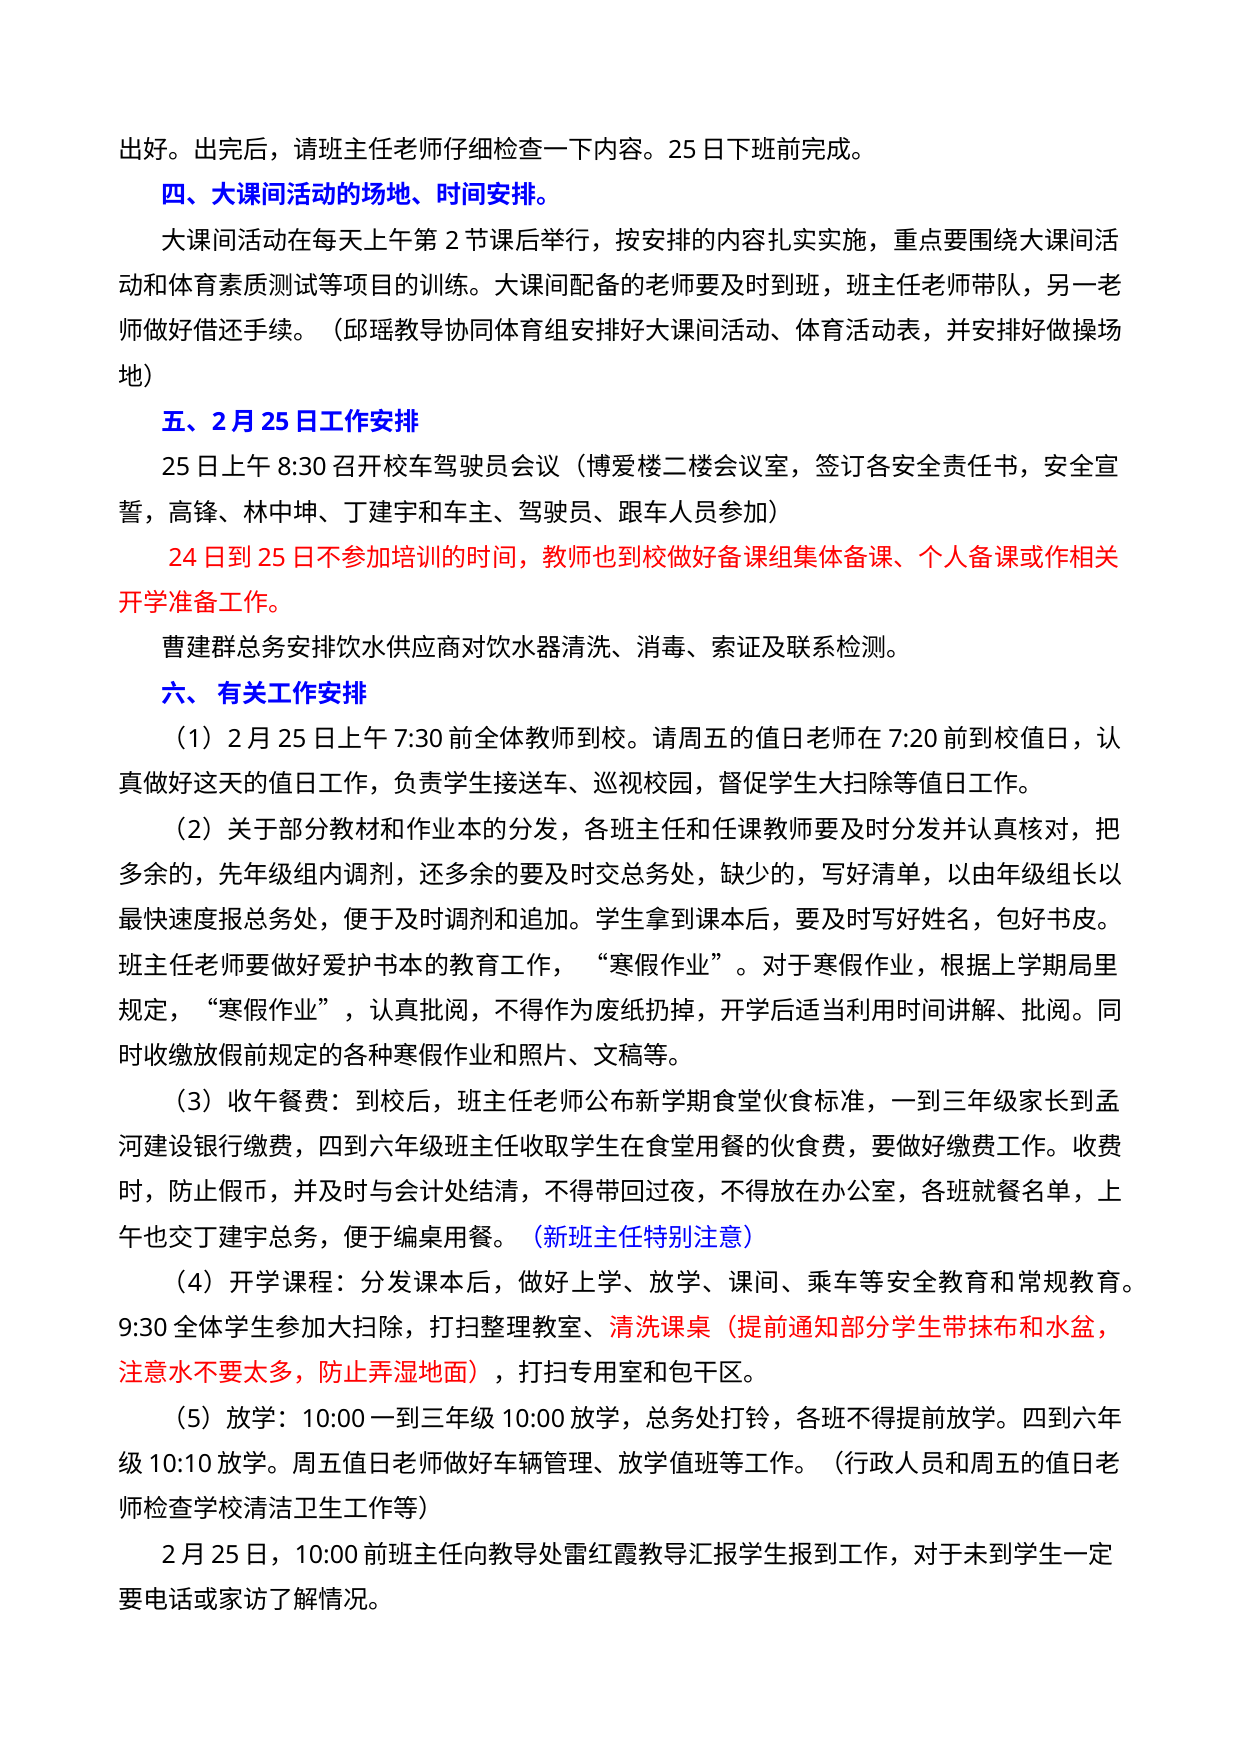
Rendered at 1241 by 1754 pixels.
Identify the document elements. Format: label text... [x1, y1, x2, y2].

text 大课间活动在每天上午第2节课后举行，按安排的内容扎实实施，重点要围绕大课间活动和体育素质测试等项目的训练。大课间配备的老师要及时到班，班主任老师带队，另一老师做好借还手续。（邱瑶教导协同体育组安排好大课间活动、体育活动表，并安排好做操场地） [118, 220, 1122, 392]
text （4）开学课程：分发课本后，做好上学、放学、课间、乘车等安全教育和常规教育。9:30全体学生参加大扫除，打扫整理教室、清洗课桌（提前通知部分学生带抹布和水盆，注意水不要太多，防止弄湿地面），打扫专用室和包干区。 [118, 1262, 1122, 1389]
text 24日到25日不参加培训的时间，教师也到校做好备课组集体备课、个人备课或作相关开学准备工作。 [118, 537, 1122, 619]
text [118, 129, 1122, 166]
text （3）收午餐费：到校后，班主任老师公布新学期食堂伙食标准，一到三年级家长到孟河建设银行缴费，四到六年级班主任收取学生在食堂用餐的伙食费，要做好缴费工作。收费时，防止假币，并及时与会计处结清，不得带回过夜，不得放在办公室，各班就餐名单，上午也交丁建宇总务，便于编桌用餐。（新班主任特别注意） [118, 1081, 1122, 1253]
text 曹建群总务安排饮水供应商对饮水器清洗、消毒、索证及联系检测。 [118, 628, 1122, 664]
text 五、2月25日工作安排 [118, 401, 1122, 438]
text 2月25日，10:00前班主任向教导处雷红霞教导汇报学生报到工作，对于未到学生一定要电话或家访了解情况。 [118, 1534, 1122, 1616]
text 六、 有关工作安排 [118, 673, 1122, 709]
text （2）关于部分教材和作业本的分发，各班主任和任课教师要及时分发并认真核对，把多余的，先年级组内调剂，还多余的要及时交总务处，缺少的，写好清单，以由年级组长以最快速度报总务处，便于及时调剂和追加。学生拿到课本后，要及时写好姓名，包好书皮。班主任老师要做好爱护书本的教育工作， “寒假作业”。对于寒假作业，根据上学期局里规定，“寒假作业”，认真批阅，不得作为废纸扔掉，开学后适当利用时间讲解、批阅。同时收缴放假前规定的各种寒假作业和照片、文稿等。 [118, 809, 1122, 1072]
text 四、大课间活动的场地、时间安排。 [118, 175, 1122, 211]
text （5）放学：10:00一到三年级10:00放学，总务处打铃，各班不得提前放学。四到六年级10:10放学。周五值日老师做好车辆管理、放学值班等工作。（行政人员和周五的值日老师检查学校清洁卫生工作等） [118, 1398, 1122, 1525]
text 25日上午8:30召开校车驾驶员会议（博爱楼二楼会议室，签订各安全责任书，安全宣誓，高锋、林中坤、丁建宇和车主、驾驶员、跟车人员参加） [118, 447, 1122, 528]
text （1）2月25日上午7:30前全体教师到校。请周五的值日老师在7:20前到校值日，认真做好这天的值日工作，负责学生接送车、巡视校园，督促学生大扫除等值日工作。 [118, 718, 1122, 800]
